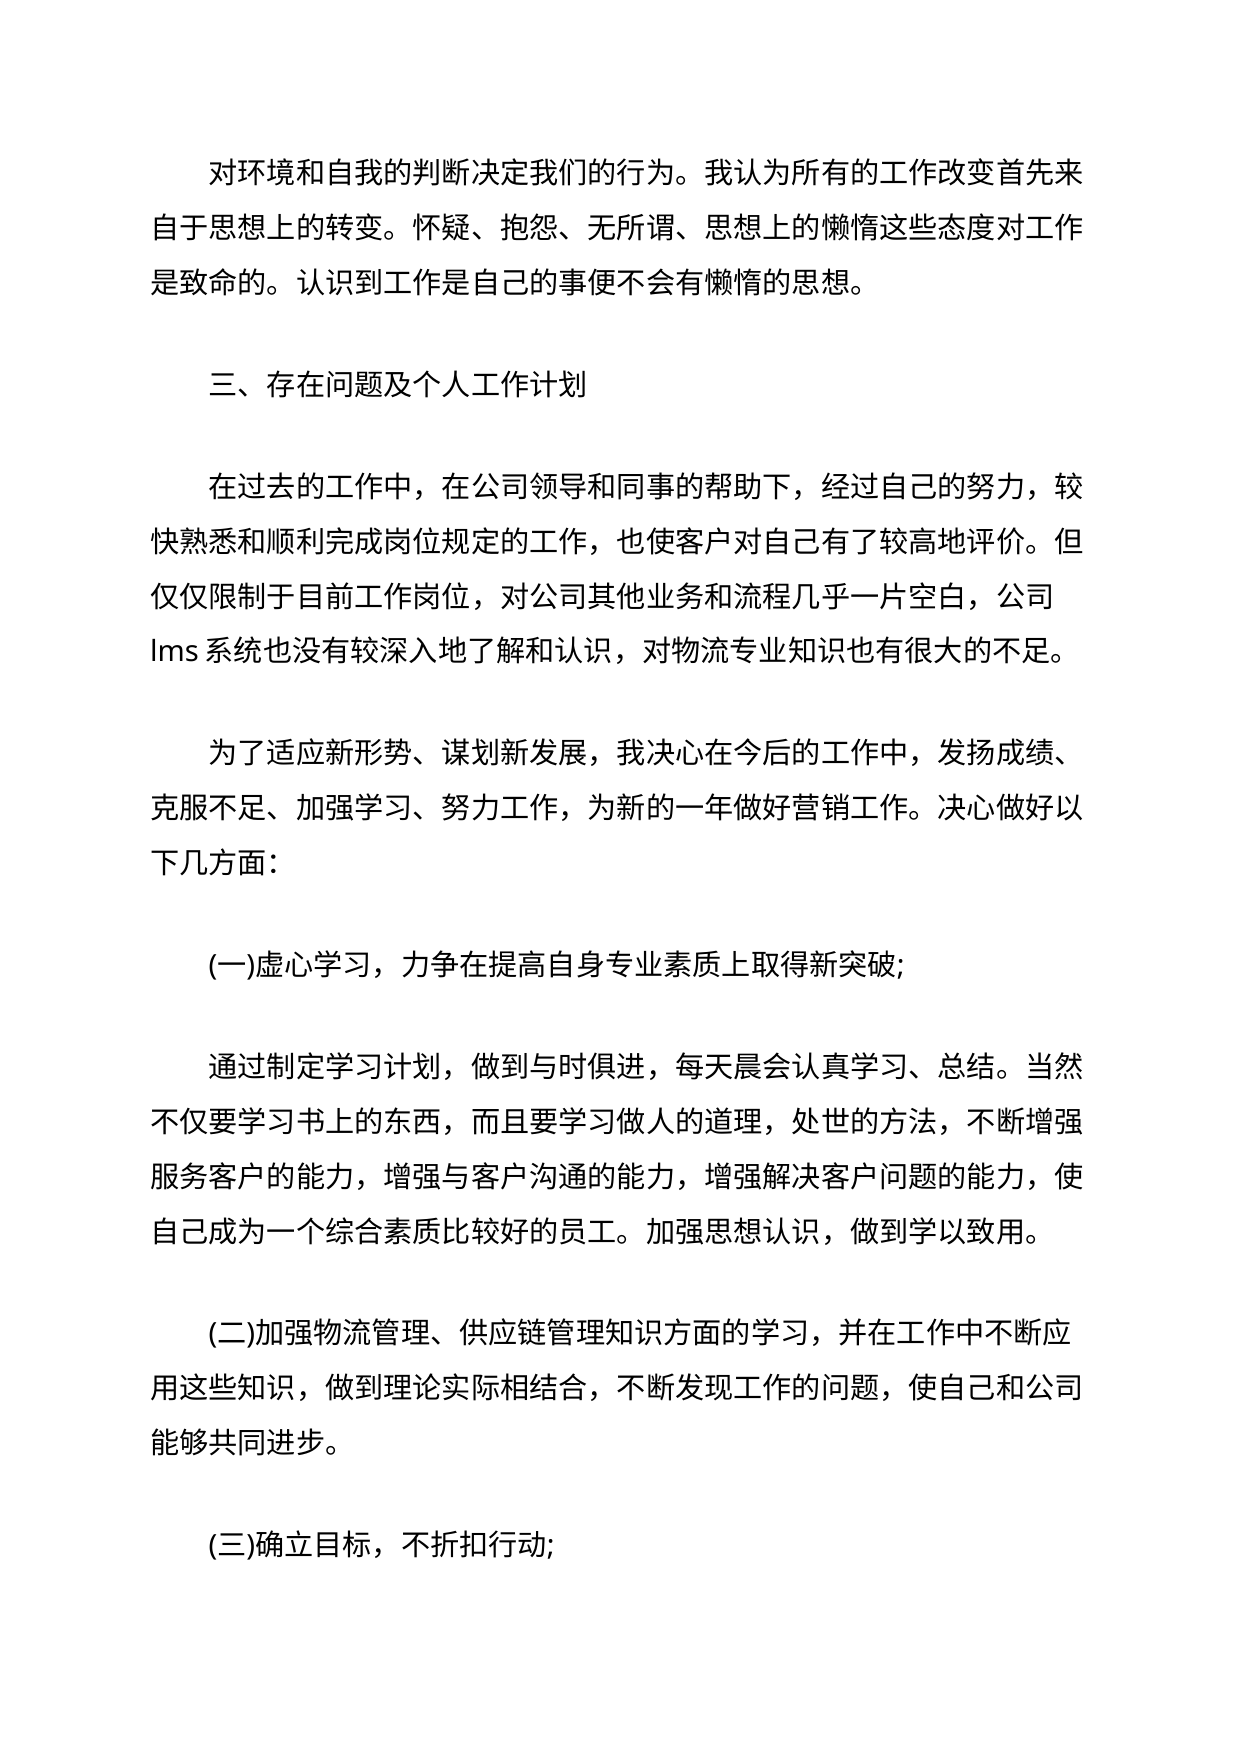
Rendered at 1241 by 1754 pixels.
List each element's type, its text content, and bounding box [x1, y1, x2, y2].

text 三、存在问题及个人工作计划 [150, 362, 1090, 404]
text (一)虚心学习，力争在提高自身专业素质上取得新突破; [150, 942, 1090, 984]
text (二)加强物流管理、供应链管理知识方面的学习，并在工作中不断应用这些知识，做到理论实际相结合，不断发现工作的问题，使自己和公司能够共同进步。 [150, 1310, 1090, 1462]
text 为了适应新形势、谋划新发展，我决心在今后的工作中，发扬成绩、克服不足、加强学习、努力工作，为新的一年做好营销工作。决心做好以下几方面： [150, 730, 1090, 882]
text 在过去的工作中，在公司领导和同事的帮助下，经过自己的努力，较快熟悉和顺利完成岗位规定的工作，也使客户对自己有了较高地评价。但仅仅限制于目前工作岗位，对公司其他业务和流程几乎一片空白，公司lms系统也没有较深入地了解和认识，对物流专业知识也有很大的不足。 [150, 463, 1090, 670]
text (三)确立目标，不折扣行动; [150, 1522, 1090, 1564]
text 通过制定学习计划，做到与时俱进，每天晨会认真学习、总结。当然不仅要学习书上的东西，而且要学习做人的道理，处世的方法，不断增强服务客户的能力，增强与客户沟通的能力，增强解决客户问题的能力，使自己成为一个综合素质比较好的员工。加强思想认识，做到学以致用。 [150, 1043, 1090, 1251]
text 对环境和自我的判断决定我们的行为。我认为所有的工作改变首先来自于思想上的转变。怀疑、抱怨、无所谓、思想上的懒惰这些态度对工作是致命的。认识到工作是自己的事便不会有懒惰的思想。 [150, 150, 1090, 302]
